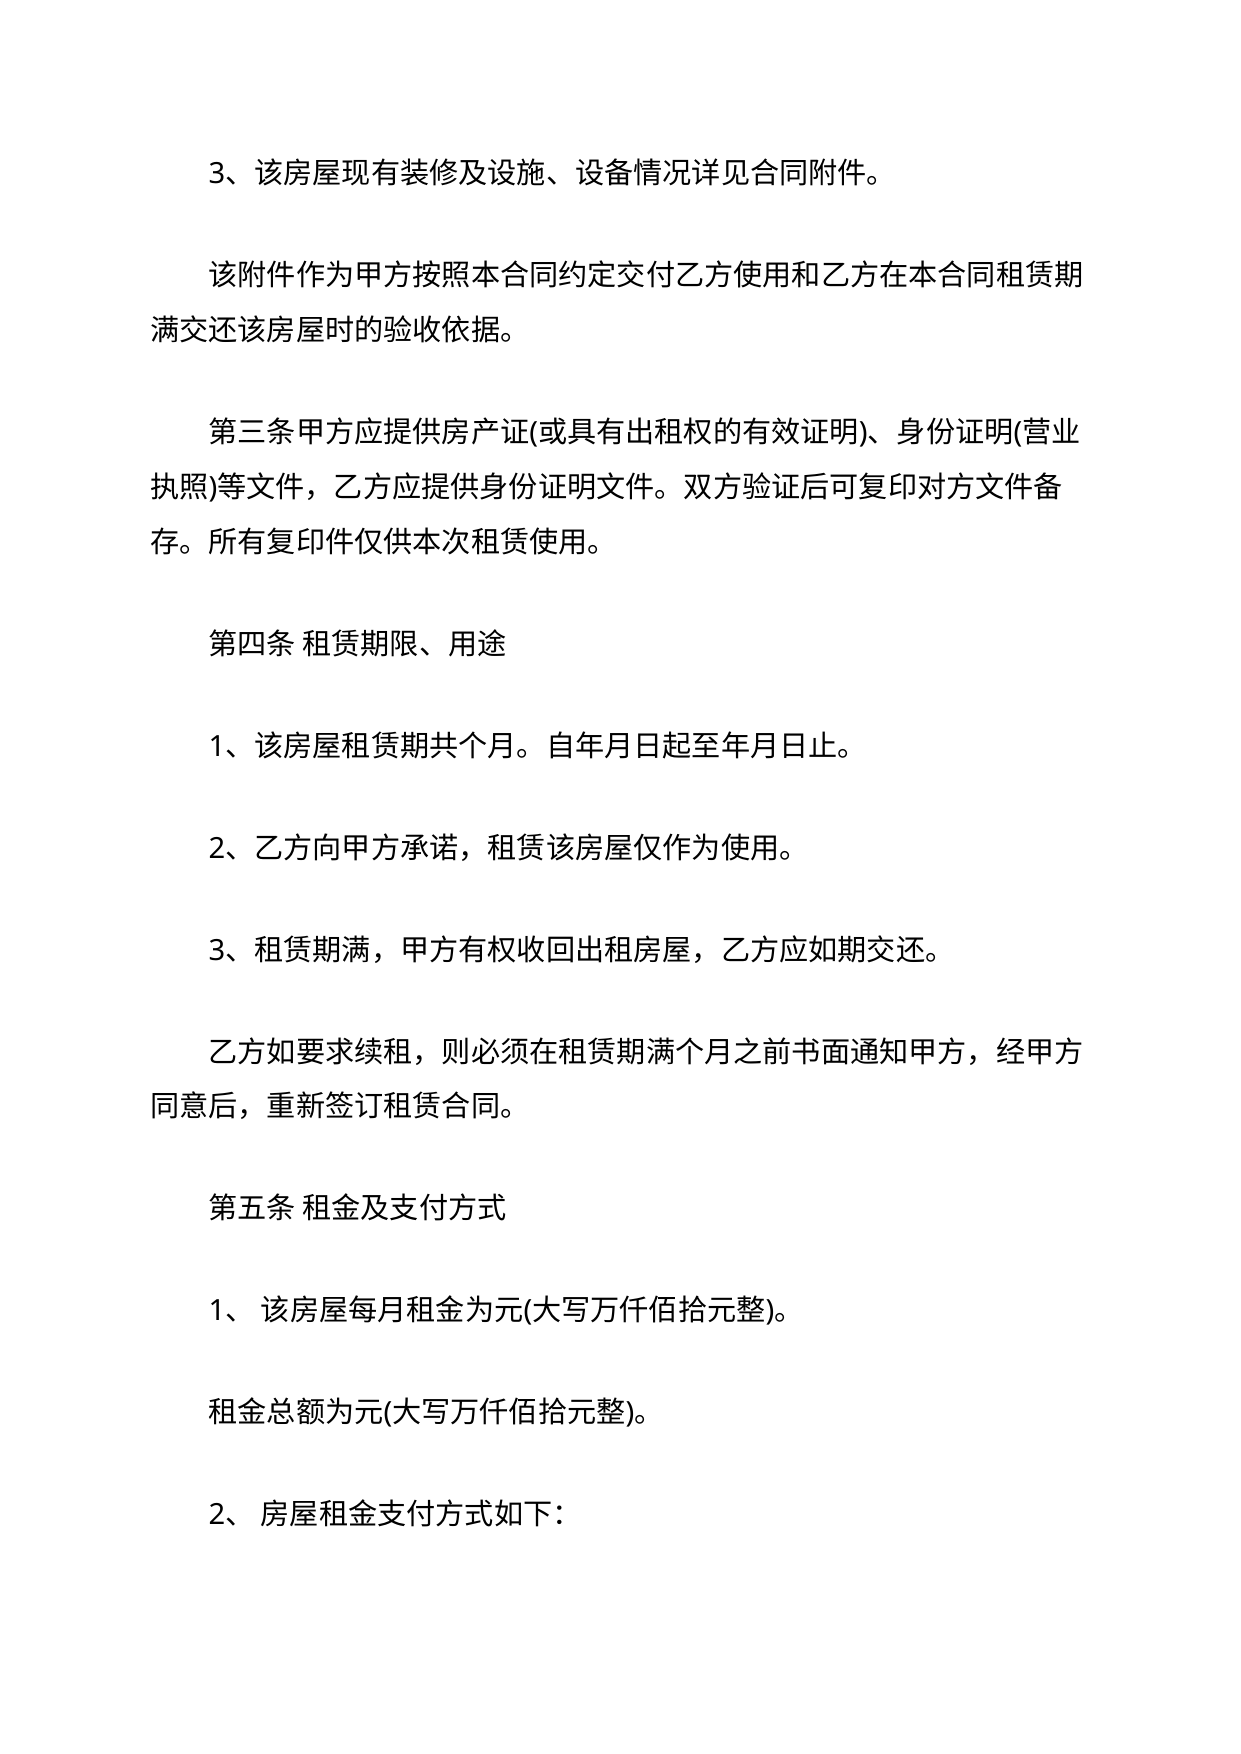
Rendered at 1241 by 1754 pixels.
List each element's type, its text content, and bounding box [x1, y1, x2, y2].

text 第三条甲方应提供房产证(或具有出租权的有效证明)、身份证明(营业执照)等文件，乙方应提供身份证明文件。双方验证后可复印对方文件备存。所有复印件仅供本次租赁使用。 [150, 409, 1090, 561]
text 3、该房屋现有装修及设施、设备情况详见合同附件。 [150, 150, 1090, 192]
text 第四条 租赁期限、用途 [150, 620, 1090, 663]
text 第五条 租金及支付方式 [150, 1185, 1090, 1227]
text 2、 房屋租金支付方式如下： [150, 1491, 1090, 1533]
text 1、 该房屋每月租金为元(大写万仟佰拾元整)。 [150, 1287, 1090, 1329]
text 租金总额为元(大写万仟佰拾元整)。 [150, 1388, 1090, 1431]
text 2、乙方向甲方承诺，租赁该房屋仅作为使用。 [150, 824, 1090, 867]
text 该附件作为甲方按照本合同约定交付乙方使用和乙方在本合同租赁期满交还该房屋时的验收依据。 [150, 252, 1090, 349]
text 乙方如要求续租，则必须在租赁期满个月之前书面通知甲方，经甲方同意后，重新签订租赁合同。 [150, 1028, 1090, 1125]
text 1、该房屋租赁期共个月。自年月日起至年月日止。 [150, 722, 1090, 764]
text 3、租赁期满，甲方有权收回出租房屋，乙方应如期交还。 [150, 926, 1090, 968]
